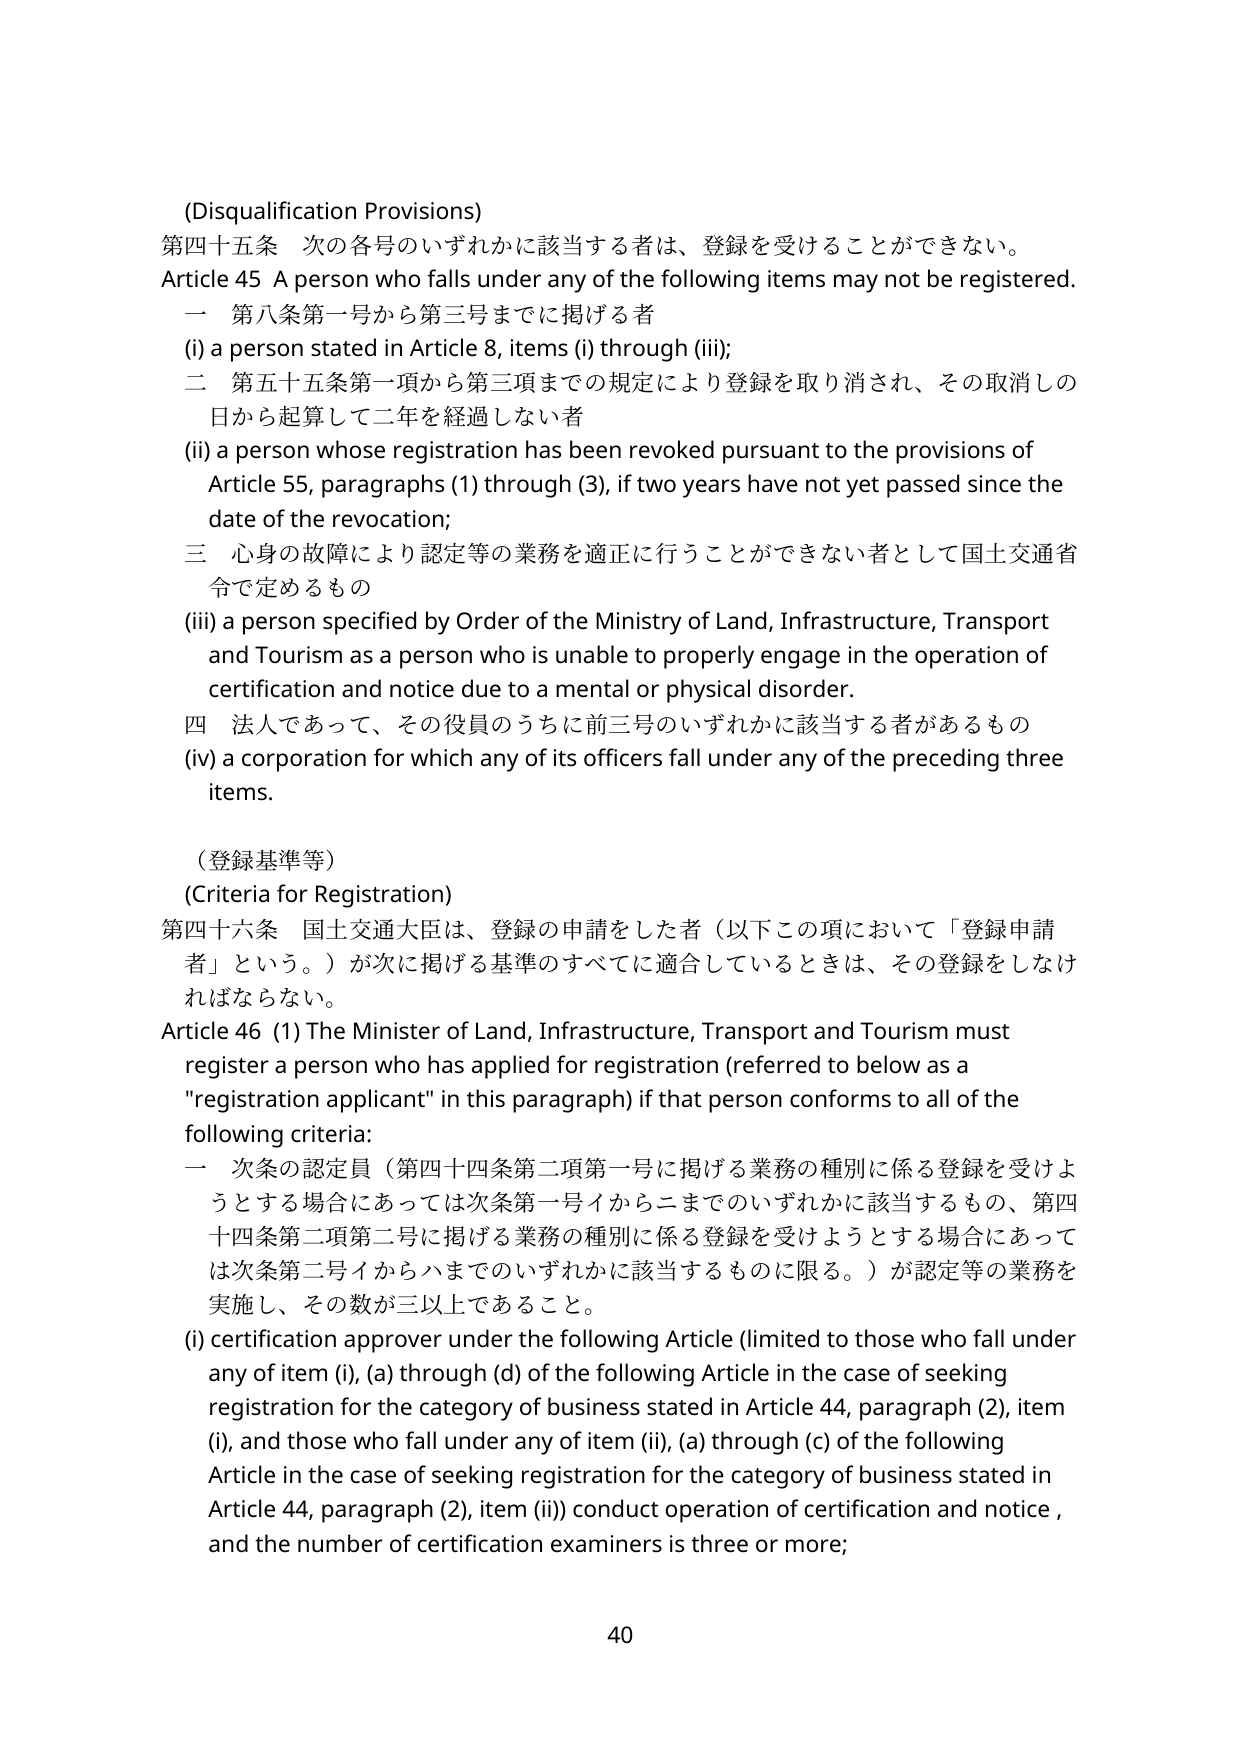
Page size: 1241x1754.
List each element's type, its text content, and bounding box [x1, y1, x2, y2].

text (Disqualification Provisions) [184, 194, 1079, 228]
text 一 次条の認定員（第四十四条第二項第一号に掲げる業務の種別に係る登録を受けようとする場合にあっては次条第一号イからニまでのいずれかに該当するもの、第四十四条第二項第二号に掲げる業務の種別に係る登録を受けようとする場合にあっては次条第二号イからハまでのいずれかに該当するものに限る。）が認定等の業務を実施し、その数が三以上であること。 [184, 1150, 1079, 1321]
text (i) a person stated in Article 8, items (i) through (iii); [184, 330, 1079, 364]
text 四 法人であって、その役員のうちに前三号のいずれかに該当する者があるもの [184, 706, 1079, 740]
text 第四十五条 次の各号のいずれかに該当する者は、登録を受けることができない。 [161, 228, 1079, 262]
text (iii) a person specified by Order of the Ministry of Land, Infrastructure, Transport and Tourism as a person who is unable to properly engage in the operation of certification and notice due to a mental or physical disorder. [184, 604, 1079, 706]
text 二 第五十五条第一項から第三項までの規定により登録を取り消され、その取消しの日から起算して二年を経過しない者 [184, 364, 1079, 433]
text 第四十六条 国土交通大臣は、登録の申請をした者（以下この項において「登録申請者」という。）が次に掲げる基準のすべてに適合しているときは、その登録をしなければならない。 [161, 911, 1079, 1014]
text 三 心身の故障により認定等の業務を適正に行うことができない者として国土交通省令で定めるもの [184, 535, 1079, 604]
text (Criteria for Registration) [184, 877, 1079, 911]
text Article 46 (1) The Minister of Land, Infrastructure, Transport and Tourism must register a person who has applied for registration (referred to below as a "registration applicant" in this paragraph) if that person conforms to all of the following criteria: [161, 1014, 1079, 1150]
text (ii) a person whose registration has been revoked pursuant to the provisions of Article 55, paragraphs (1) through (3), if two years have not yet passed since the date of the revocation; [184, 433, 1079, 535]
text Article 45 A person who falls under any of the following items may not be registered. [161, 262, 1079, 296]
text （登録基準等） [184, 843, 1079, 877]
text 一 第八条第一号から第三号までに掲げる者 [184, 296, 1079, 330]
text (iv) a corporation for which any of its officers fall under any of the preceding three items. [184, 740, 1079, 809]
text (i) certification approver under the following Article (limited to those who fall under any of item (i), (a) through (d) of the following Article in the case of seeking registration for the category of business stated in Article 44, paragraph (2), item (i), and those who fall under any of item (ii), (a) through (c) of the following Article in the case of seeking registration for the category of business stated in Article 44, paragraph (2), item (ii)) conduct operation of certification and notice , and the number of certification examiners is three or more; [184, 1321, 1079, 1560]
